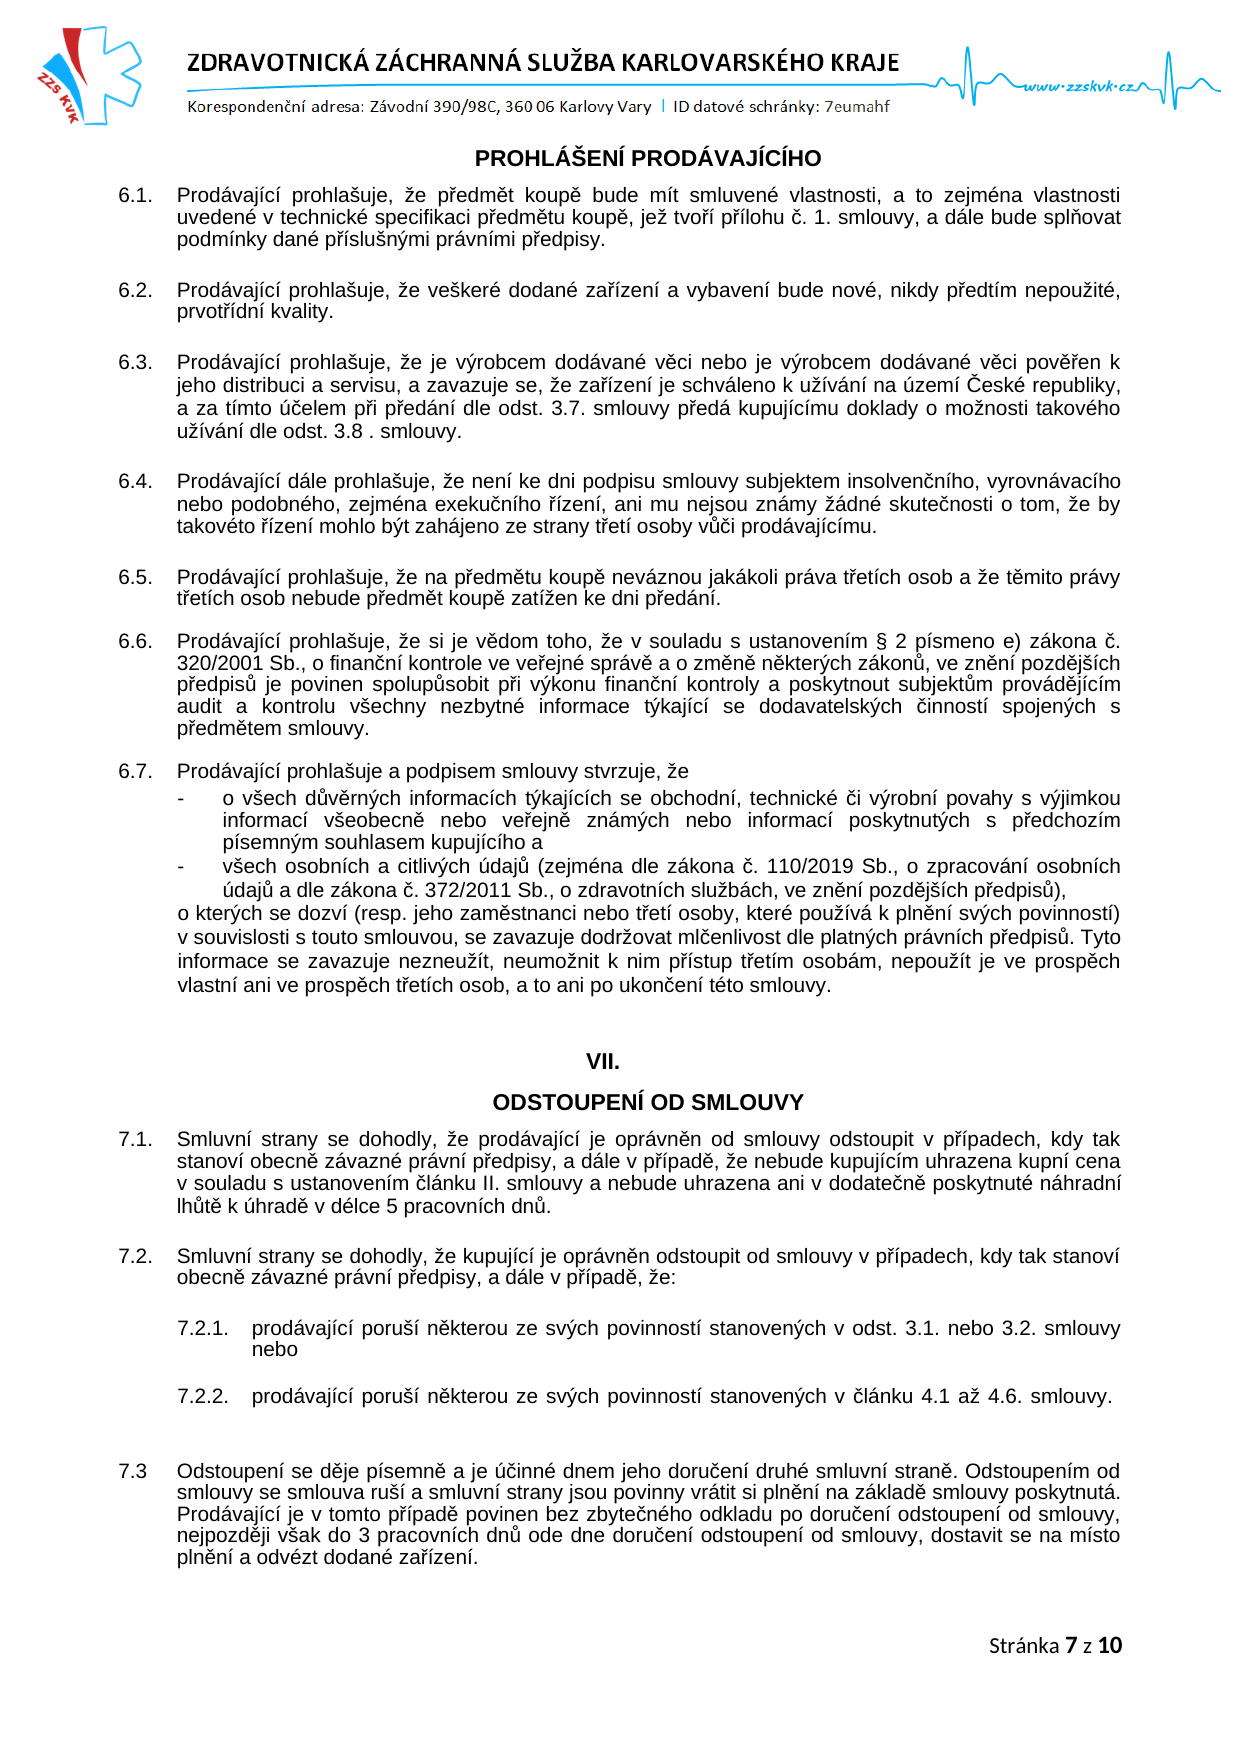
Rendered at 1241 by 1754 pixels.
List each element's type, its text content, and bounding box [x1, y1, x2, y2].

list o všech důvěrných informacích týkajících se obchodní, technické či výrobní povahy s výjimkou informací všeobecně nebo veřejně známých nebo informací poskytnutých s předchozím písemným souhlasem kupujícího a [177, 787, 1122, 854]
list Prodávající prohlašuje, že je výrobcem dodávané věci nebo je výrobcem dodávané věci pověřen k jeho distribuci a servisu, a zavazuje se, že zařízení je schváleno k užívání na území České republiky, a za tímto účelem při předání dle odst. 3.7. smlouvy předá kupujícímu doklady o možnosti takového užívání dle odst. 3.8 . smlouvy. [118, 351, 1122, 443]
list Prodávající prohlašuje, že si je vědom toho, že v souladu s ustanovením § 2 písmeno e) zákona č. 320/2001 Sb., o finanční kontrole ve veřejné správě a o změně některých zákonů, ve znění pozdějších předpisů je povinen spolupůsobit při výkonu finanční kontroly a poskytnout subjektům provádějícím audit a kontrolu všechny nezbytné informace týkající se dodavatelských činností spojených s předmětem smlouvy. [118, 632, 1122, 739]
list Prodávající prohlašuje a podpisem smlouvy stvrzuje, že [118, 761, 1122, 782]
list prodávající poruší některou ze svých povinností stanovených v odst. 3.1. nebo 3.2. smlouvy nebo [177, 1318, 1122, 1361]
text 7.3 Odstoupení se děje písemně a je účinné dnem jeho doručení druhé smluvní straně. Odstoupením od smlouvy se smlouva ruší a smluvní strany jsou povinny vrátit si plnění na základě smlouvy poskytnutá. Prodávající je v tomto případě povinen bez zbytečného odkladu po doručení odstoupení od smlouvy, nejpozději však do 3 pracovních dnů ode dne doručení odstoupení od smlouvy, dostavit se na místo plnění a odvézt dodané zařízení. [118, 1461, 1122, 1569]
list prodávající poruší některou ze svých povinností stanovených v článku 4.1 až 4.6. smlouvy. [177, 1385, 1122, 1432]
text - všech osobních a citlivých údajů (zejména dle zákona č. 110/2019 Sb., o zpracování osobních údajů a dle zákona č. 372/2011 Sb., o zdravotních službách, ve znění pozdějších předpisů), [177, 854, 1122, 902]
text PROHLÁŠENÍ PRODÁVAJÍCÍHO [174, 145, 1122, 171]
text o kterých se dozví (resp. jeho zaměstnanci nebo třetí osoby, které používá k plnění svých povinností) v souvislosti s touto smlouvou, se zavazuje dodržovat mlčenlivost dle platných právních předpisů. Tyto informace se zavazuje nezneužít, neumožnit k nim přístup třetím osobám, nepoužít je ve prospěch vlastní ani ve prospěch třetích osob, a to ani po ukončení této smlouvy. [177, 902, 1122, 996]
list Smluvní strany se dohodly, že kupující je oprávněn odstoupit od smlouvy v případech, kdy tak stanoví obecně závazné právní předpisy, a dále v případě, že: [118, 1246, 1122, 1289]
picture [17, 10, 1221, 136]
list Prodávající prohlašuje, že předmět koupě bude mít smluvené vlastnosti, a to zejména vlastnosti uvedené v technické specifikaci předmětu koupě, jež tvoří přílohu č. 1. smlouvy, a dále bude splňovat podmínky dané příslušnými právními předpisy. [118, 184, 1122, 251]
list Smluvní strany se dohodly, že prodávající je oprávněn od smlouvy odstoupit v případech, kdy tak stanoví obecně závazné právní předpisy, a dále v případě, že nebude kupujícím uhrazena kupní cena v souladu s ustanovením článku II. smlouvy a nebude uhrazena ani v dodatečně poskytnuté náhradní lhůtě k úhradě v délce 5 pracovních dnů. [118, 1128, 1122, 1217]
list Prodávající dále prohlašuje, že není ke dni podpisu smlouvy subjektem insolvenčního, vyrovnávacího nebo podobného, zejména exekučního řízení, ani mu nejsou známy žádné skutečnosti o tom, že by takovéto řízení mohlo být zahájeno ze strany třetí osoby vůči prodávajícímu. [118, 471, 1122, 538]
list Prodávající prohlašuje, že veškeré dodané zařízení a vybavení bude nové, nikdy předtím nepoužité, prvotřídní kvality. [118, 280, 1122, 323]
text ODSTOUPENÍ OD SMLOUVY [174, 1089, 1122, 1115]
list Prodávající prohlašuje, že na předmětu koupě neváznou jakákoli práva třetích osob a že těmito právy třetích osob nebude předmět koupě zatížen ke dni předání. [118, 567, 1122, 610]
